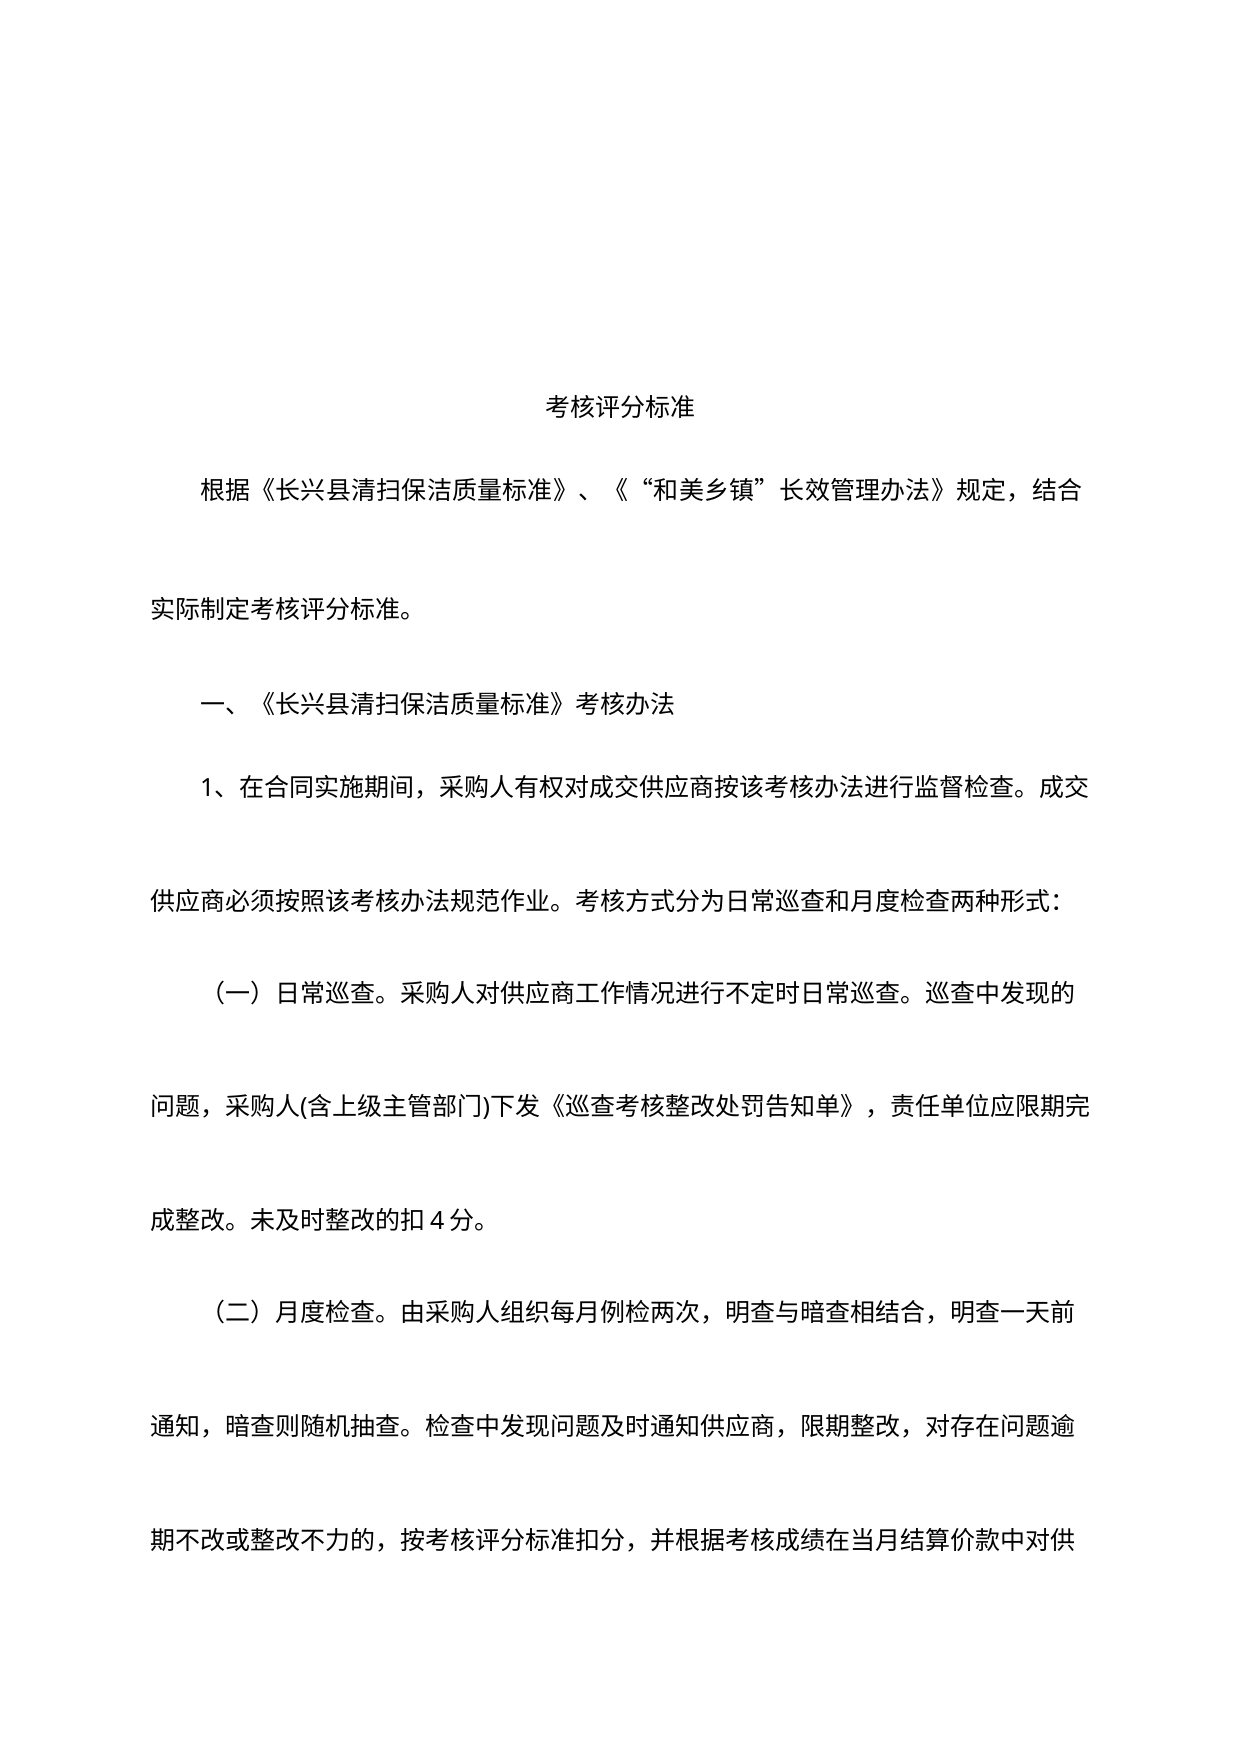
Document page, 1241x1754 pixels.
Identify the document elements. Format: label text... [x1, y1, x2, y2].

text （一）日常巡查。采购人对供应商工作情况进行不定时日常巡查。巡查中发现的问题，采购人(含上级主管部门)下发《巡查考核整改处罚告知单》，责任单位应限期完成整改。未及时整改的扣4分。 [150, 959, 1090, 1251]
text 一、《长兴县清扫保洁质量标准》考核办法 [150, 670, 1090, 735]
text 根据《长兴县清扫保洁质量标准》、《“和美乡镇”长效管理办法》规定，结合实际制定考核评分标准。 [150, 456, 1083, 640]
text 1、在合同实施期间，采购人有权对成交供应商按该考核办法进行监督检查。成交供应商必须按照该考核办法规范作业。考核方式分为日常巡查和月度检查两种形式： [150, 753, 1090, 932]
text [150, 1278, 1090, 1571]
text 考核评分标准 [150, 373, 1090, 438]
